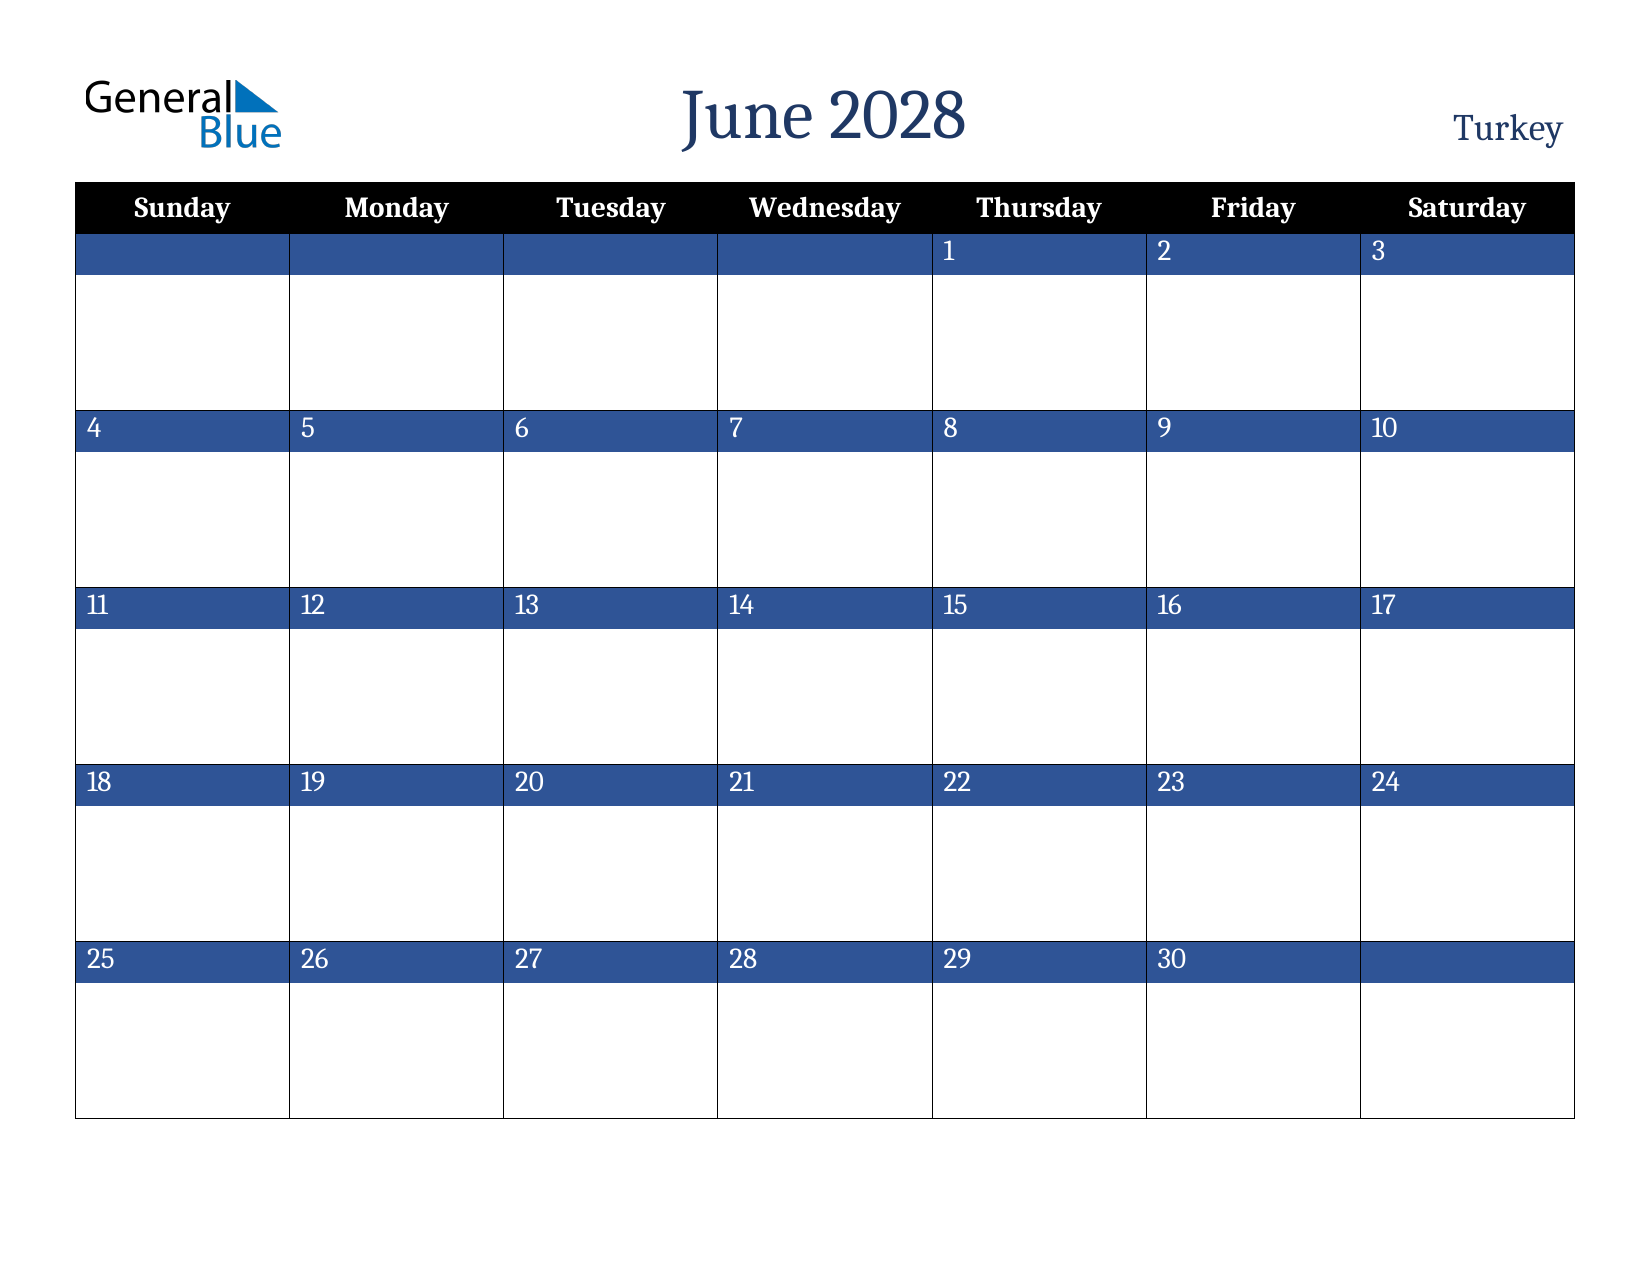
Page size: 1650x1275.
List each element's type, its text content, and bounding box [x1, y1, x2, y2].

table_cell 10 [1361, 411, 1574, 452]
table_cell 7 [718, 411, 932, 452]
table_cell [718, 806, 932, 941]
picture [86, 80, 281, 148]
table_cell [1361, 275, 1574, 410]
table_cell 29 [933, 942, 1146, 983]
table_cell Friday [1147, 183, 1360, 233]
table_cell [718, 629, 932, 764]
table_cell 5 [290, 411, 503, 452]
table_cell [76, 234, 289, 275]
table_cell 21 [718, 765, 932, 806]
table_header June 2028 [504, 75, 1146, 182]
table_cell [76, 629, 289, 764]
table_cell [1147, 452, 1360, 587]
table_cell [933, 806, 1146, 941]
table_cell [718, 234, 932, 275]
table_cell [290, 452, 503, 587]
table_cell 15 [933, 588, 1146, 629]
table_cell 28 [718, 942, 932, 983]
table_cell [1361, 452, 1574, 587]
table_cell [933, 629, 1146, 764]
table_cell 25 [76, 942, 289, 983]
table_cell [933, 983, 1146, 1118]
table_cell 26 [290, 942, 503, 983]
table_cell 20 [504, 765, 717, 806]
table_cell [290, 234, 503, 275]
table_cell 1 [933, 234, 1146, 275]
table_cell [76, 275, 289, 410]
table_cell [290, 806, 503, 941]
table_cell 9 [1147, 411, 1360, 452]
table_cell [76, 983, 289, 1118]
table_cell 23 [1147, 765, 1360, 806]
table_cell 30 [1147, 942, 1360, 983]
table_cell Tuesday [504, 183, 717, 233]
table_cell Monday [290, 183, 503, 233]
table_cell 19 [290, 765, 503, 806]
table_cell 3 [1361, 234, 1574, 275]
table_cell [1147, 275, 1360, 410]
table_cell 22 [933, 765, 1146, 806]
table_cell Saturday [1361, 183, 1574, 233]
table_cell 24 [1361, 765, 1574, 806]
table_cell [1147, 629, 1360, 764]
table_cell [504, 983, 717, 1118]
table_cell [290, 275, 503, 410]
table_cell 12 [290, 588, 503, 629]
table_cell Wednesday [718, 183, 932, 233]
table_cell Sunday [76, 183, 289, 233]
table_cell 8 [933, 411, 1146, 452]
table_cell [1361, 629, 1574, 764]
table_cell [504, 806, 717, 941]
table_cell 13 [504, 588, 717, 629]
table_cell 11 [76, 588, 289, 629]
table_header Turkey [1146, 75, 1574, 182]
table_cell 16 [1147, 588, 1360, 629]
table_cell [933, 275, 1146, 410]
table_cell [76, 452, 289, 587]
table_cell 6 [504, 411, 717, 452]
table_cell [718, 983, 932, 1118]
table_cell [1361, 806, 1574, 941]
table_cell [290, 983, 503, 1118]
table_cell [933, 452, 1146, 587]
table_cell [504, 234, 717, 275]
table_cell 2 [1147, 234, 1360, 275]
table_cell [718, 452, 932, 587]
table_cell [504, 452, 717, 587]
table_cell 18 [76, 765, 289, 806]
table_cell Thursday [933, 183, 1146, 233]
table_cell 27 [504, 942, 717, 983]
table_header [76, 75, 503, 182]
table_cell [718, 275, 932, 410]
table_cell 4 [76, 411, 289, 452]
table_cell [290, 629, 503, 764]
table_cell [76, 806, 289, 941]
table_cell [1361, 942, 1574, 983]
table_cell 17 [1361, 588, 1574, 629]
table_cell [1361, 983, 1574, 1118]
table_cell 14 [718, 588, 932, 629]
table_cell [504, 629, 717, 764]
table_cell [504, 275, 717, 410]
table_cell [1147, 806, 1360, 941]
table_cell [1147, 983, 1360, 1118]
